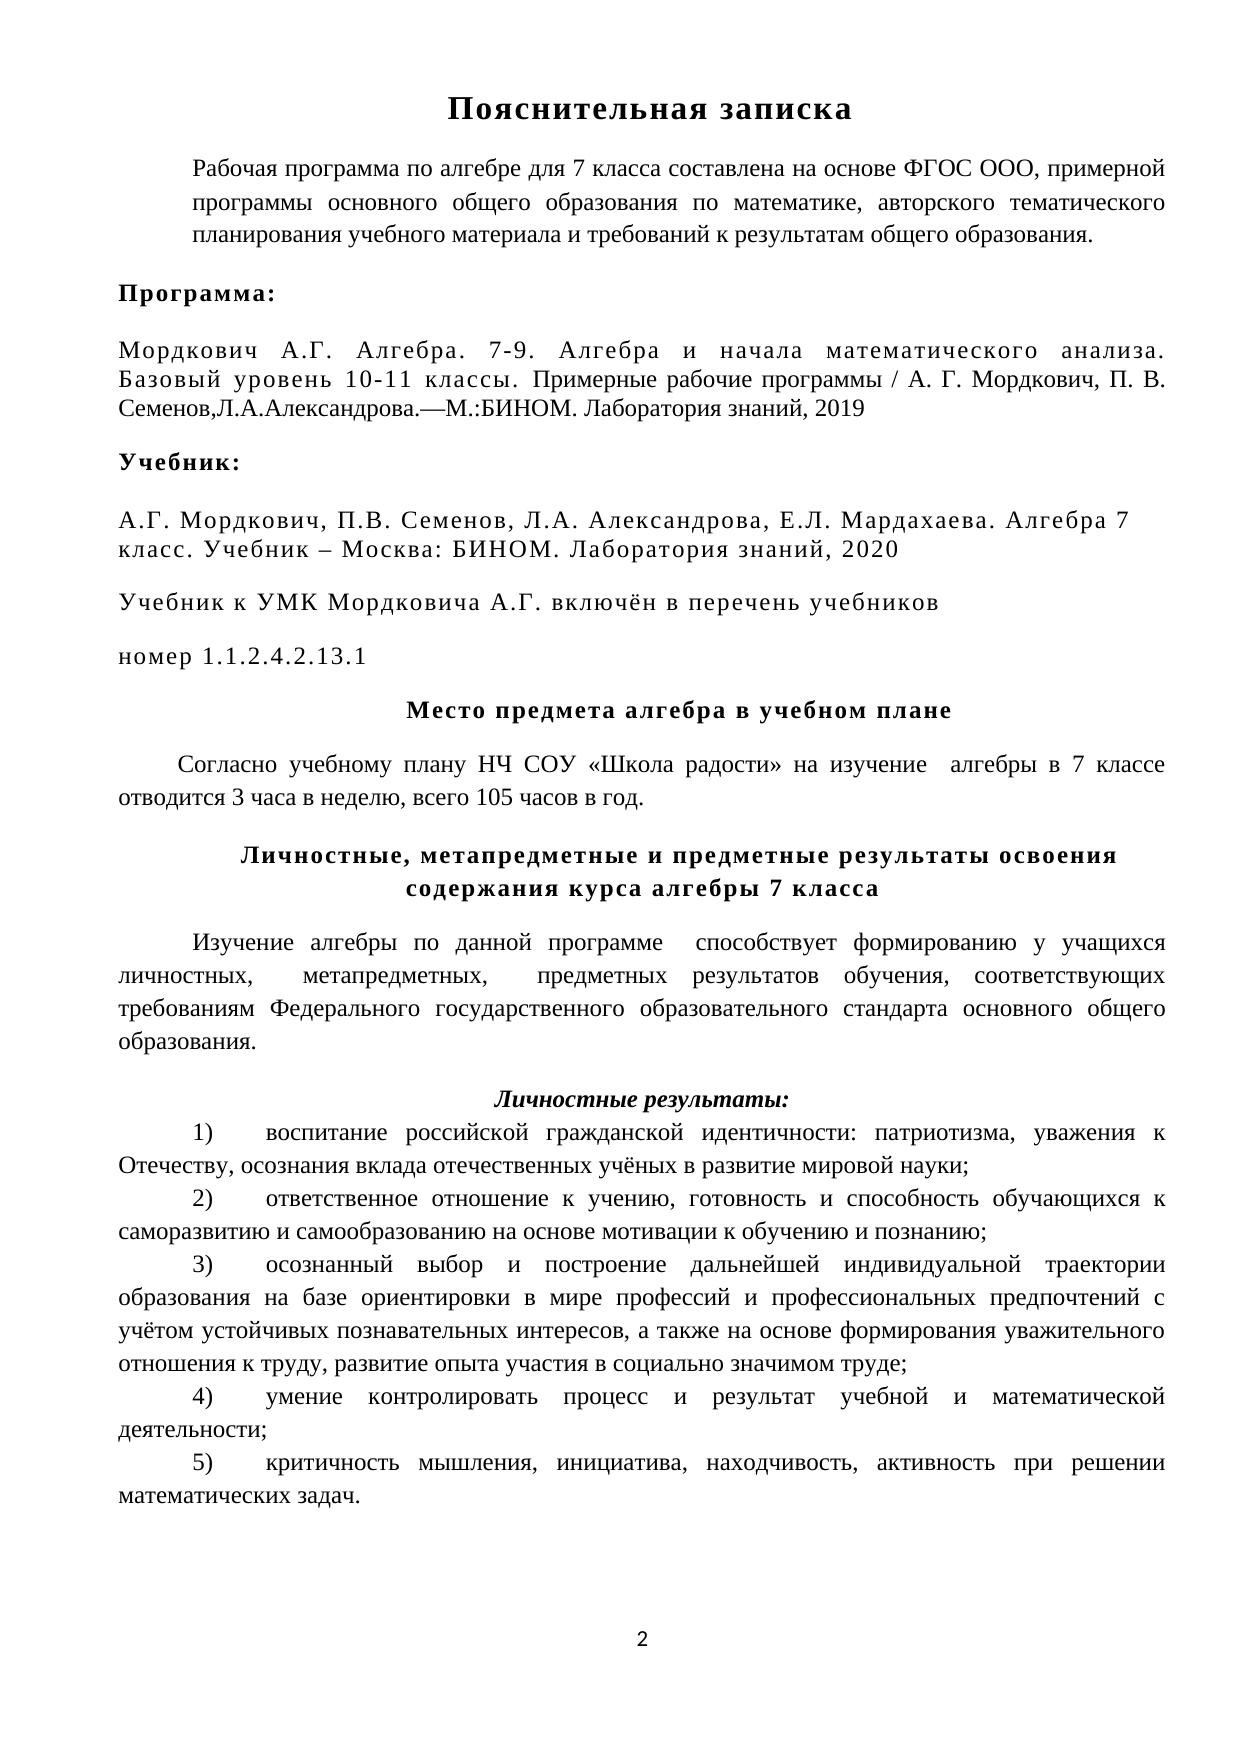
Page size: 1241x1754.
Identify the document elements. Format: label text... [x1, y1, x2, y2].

text Место предмета алгебра в учебном плане [118, 695, 1166, 724]
text Программа: [118, 278, 1166, 306]
text Пояснительная записка [133, 89, 1166, 127]
text Согласно учебному плану НЧ СОУ «Школа радости» на изучение алгебры в 7 классе отводится 3 часа в неделю, всего 105 часов в год. [118, 749, 1166, 811]
text Учебник: [118, 447, 1166, 476]
text А.Г. Мордкович, П.В. Семенов, Л.А. Александрова, Е.Л. Мардахаева. Алгебра 7 класс. Учебник – Москва: БИНОМ. Лаборатория знаний, 2020 [118, 505, 1166, 562]
text 2) ответственное отношение к учению, готовность и способность обучающихся к саморазвитию и самообразованию на основе мотивации к обучению и познанию; [118, 1183, 1166, 1244]
text 3) осознанный выбор и построение дальнейшей индивидуальной траектории образования на базе ориентировки в мире профессий и профессиональных предпочтений с учётом устойчивых познавательных интересов, а также на основе формирования уважительного отношения к труду, развитие опыта участия в социально значимом труде; [118, 1249, 1166, 1377]
text 4) умение контролировать процесс и результат учебной и математической деятельности; [118, 1381, 1166, 1443]
text Рабочая программа по алгебре для 7 класса составлена на основе ФГОС ООО, примерной программы основного общего образования по математике, авторского тематического планирования учебного материала и требований к результатам общего образования. [192, 153, 1166, 248]
text Изучение алгебры по данной программе способствует формированию у учащихся личностных, метапредметных, предметных результатов обучения, соответствующих требованиям Федерального государственного образовательного стандарта основного общего образования. [118, 927, 1166, 1054]
text номер 1.1.2.4.2.13.1 [118, 641, 1166, 670]
text Личностные результаты: [118, 1084, 1166, 1112]
text 1) воспитание российской гражданской идентичности: патриотизма, уважения к Отечеству, осознания вклада отечественных учёных в развитие мировой науки; [118, 1117, 1166, 1178]
text Мордкович А.Г. Алгебра. 7-9. Алгебра и начала математического анализа. Базовый уровень 10-11 классы. Примерные рабочие программы / А. Г. Мордкович, П. В. Семенов,Л.А.Александрова.—М.:БИНОМ. Лаборатория знаний, 2019 [118, 336, 1166, 422]
text Личностные, метапредметные и предметные результаты освоения содержания курса алгебры 7 класса [118, 840, 1166, 902]
text Учебник к УМК Мордковича А.Г. включён в перечень учебников [118, 587, 1166, 616]
text 5) критичность мышления, инициатива, находчивость, активность при решении математических задач. [118, 1447, 1166, 1509]
